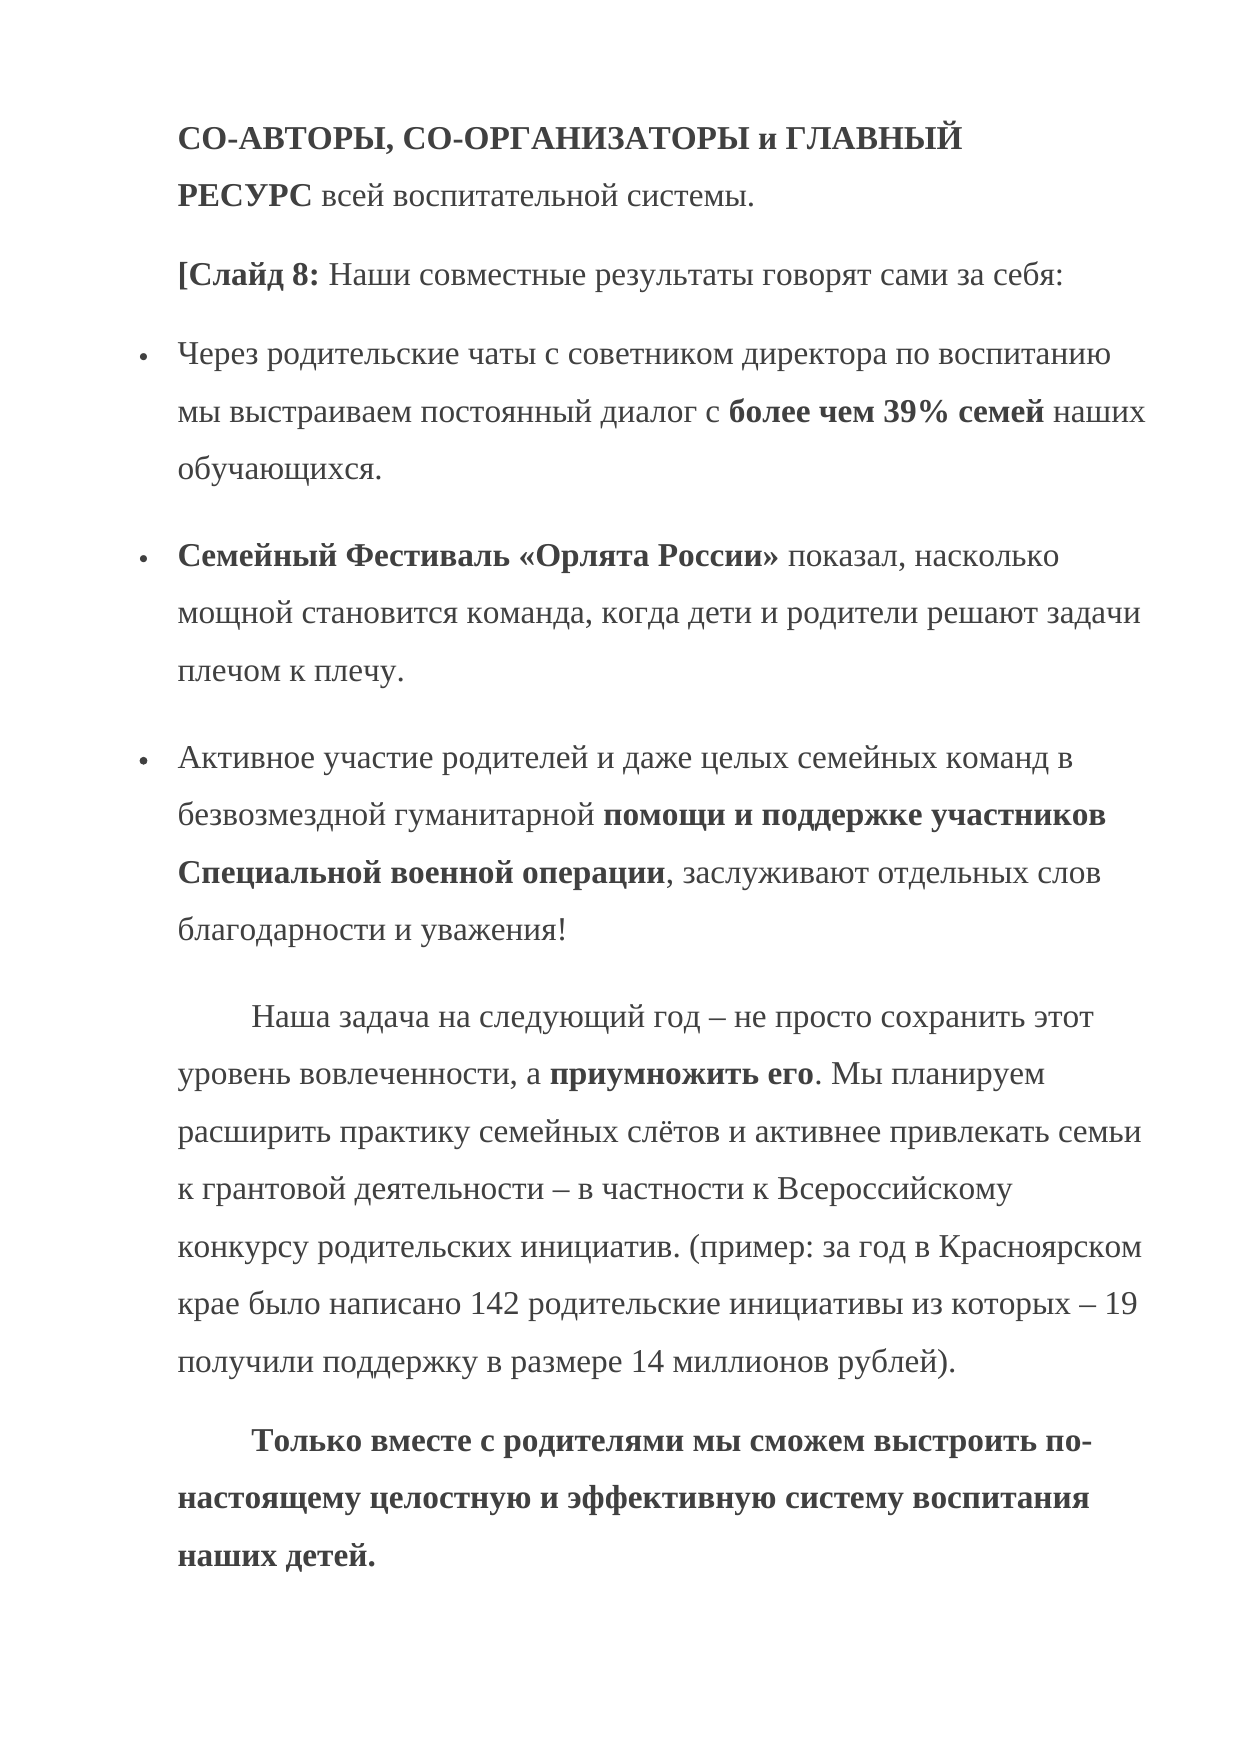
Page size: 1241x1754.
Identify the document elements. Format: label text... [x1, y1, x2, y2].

text Только вместе с родителями мы сможем выстроить по-настоящему целостную и эффективную систему воспитания наших детей. [177, 1420, 1152, 1573]
text [Слайд 8: Наши совместные результаты говорят сами за себя: [177, 254, 1152, 293]
list Семейный Фестиваль «Орлята России» показал, насколько мощной становится команда, когда дети и родители решают задачи плечом к плечу. [140, 535, 1152, 688]
list Активное участие родителей и даже целых семейных команд в безвозмездной гуманитарной помощи и поддержке участников Специальной военной операции, заслуживают отдельных слов благодарности и уважения! [140, 737, 1152, 948]
list Через родительские чаты с советником директора по воспитанию мы выстраиваем постоянный диалог с более чем 39% семей наших обучающихся. [140, 333, 1152, 487]
text Наша задача на следующий год – не просто сохранить этот уровень вовлеченности, а приумножить его. Мы планируем расширить практику семейных слётов и активнее привлекать семьи к грантовой деятельности – в частности к Всероссийскому конкурсу родительских инициатив. (пример: за год в Красноярском крае было написано 142 родительские инициативы из которых – 19 получили поддержку в размере 14 миллионов рублей). [177, 996, 1152, 1379]
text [177, 118, 1152, 214]
